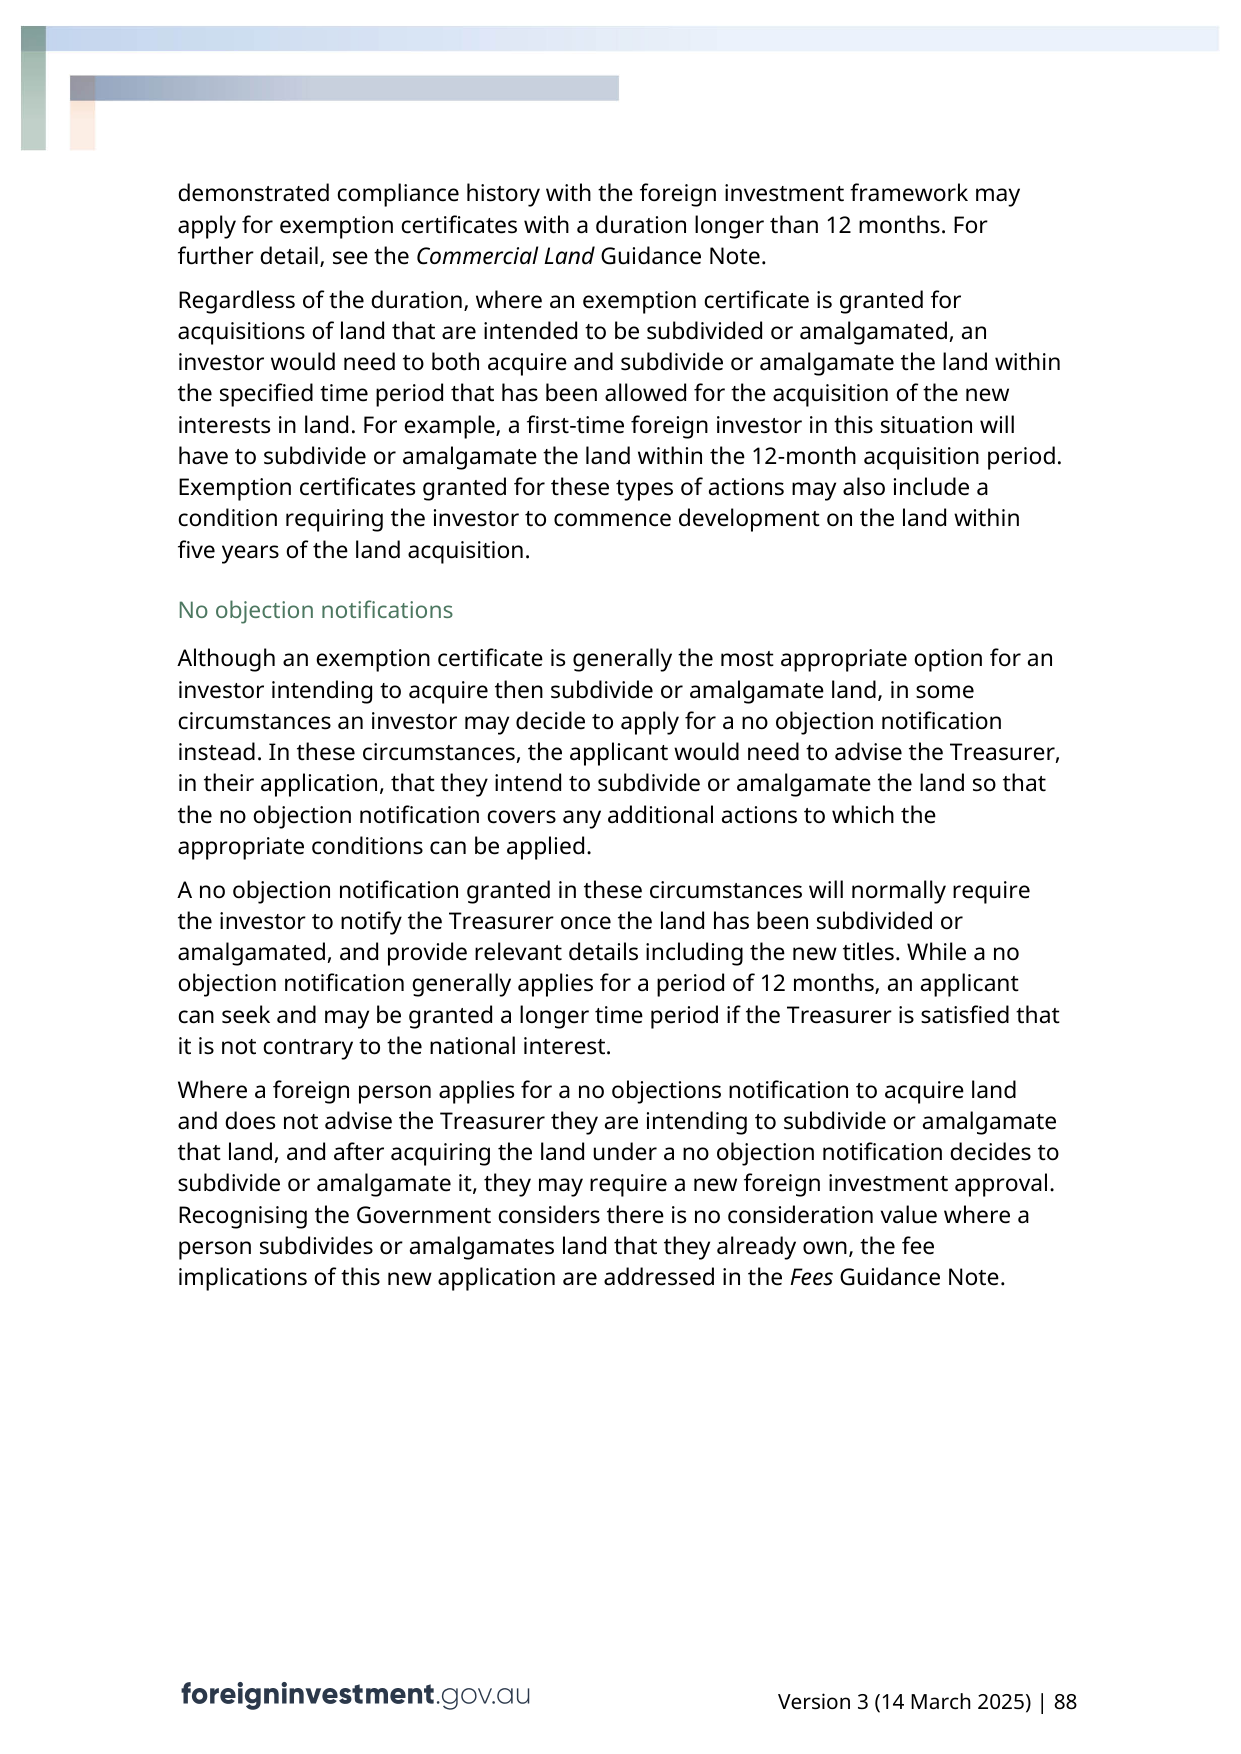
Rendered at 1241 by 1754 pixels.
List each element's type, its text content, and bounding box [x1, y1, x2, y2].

text A no objection notification granted in these circumstances will normally require the investor to notify the Treasurer once the land has been subdivided or amalgamated, and provide relevant details including the new titles. While a no objection notification generally applies for a period of 12 months, an applicant can seek and may be granted a longer time period if the Treasurer is satisfied that it is not contrary to the national interest. [177, 874, 1063, 1061]
picture [0, 1, 1241, 174]
subtitle No objection notifications [177, 594, 1063, 625]
picture [177, 1676, 535, 1710]
text Although an exemption certificate is generally the most appropriate option for an investor intending to acquire then subdivide or amalgamate land, in some circumstances an investor may decide to apply for a no objection notification instead. In these circumstances, the applicant would need to advise the Treasurer, in their application, that they intend to subdivide or amalgamate the land so that the no objection notification covers any additional actions to which the appropriate conditions can be applied. [177, 642, 1063, 861]
text Where a foreign person applies for a no objections notification to acquire land and does not advise the Treasurer they are intending to subdivide or amalgamate that land, and after acquiring the land under a no objection notification decides to subdivide or amalgamate it, they may require a new foreign investment approval. Recognising the Government considers there is no consideration value where a person subdivides or amalgamates land that they already own, the fee implications of this new application are addressed in the Fees Guidance Note. [177, 1074, 1063, 1292]
text Regardless of the duration, where an exemption certificate is granted for acquisitions of land that are intended to be subdivided or amalgamated, an investor would need to both acquire and subdivide or amalgamate the land within the specified time period that has been allowed for the acquisition of the new interests in land. For example, a first-time foreign investor in this situation will have to subdivide or amalgamate the land within the 12-month acquisition period. Exemption certificates granted for these types of actions may also include a condition requiring the investor to commence development on the land within five years of the land acquisition. [177, 283, 1063, 565]
